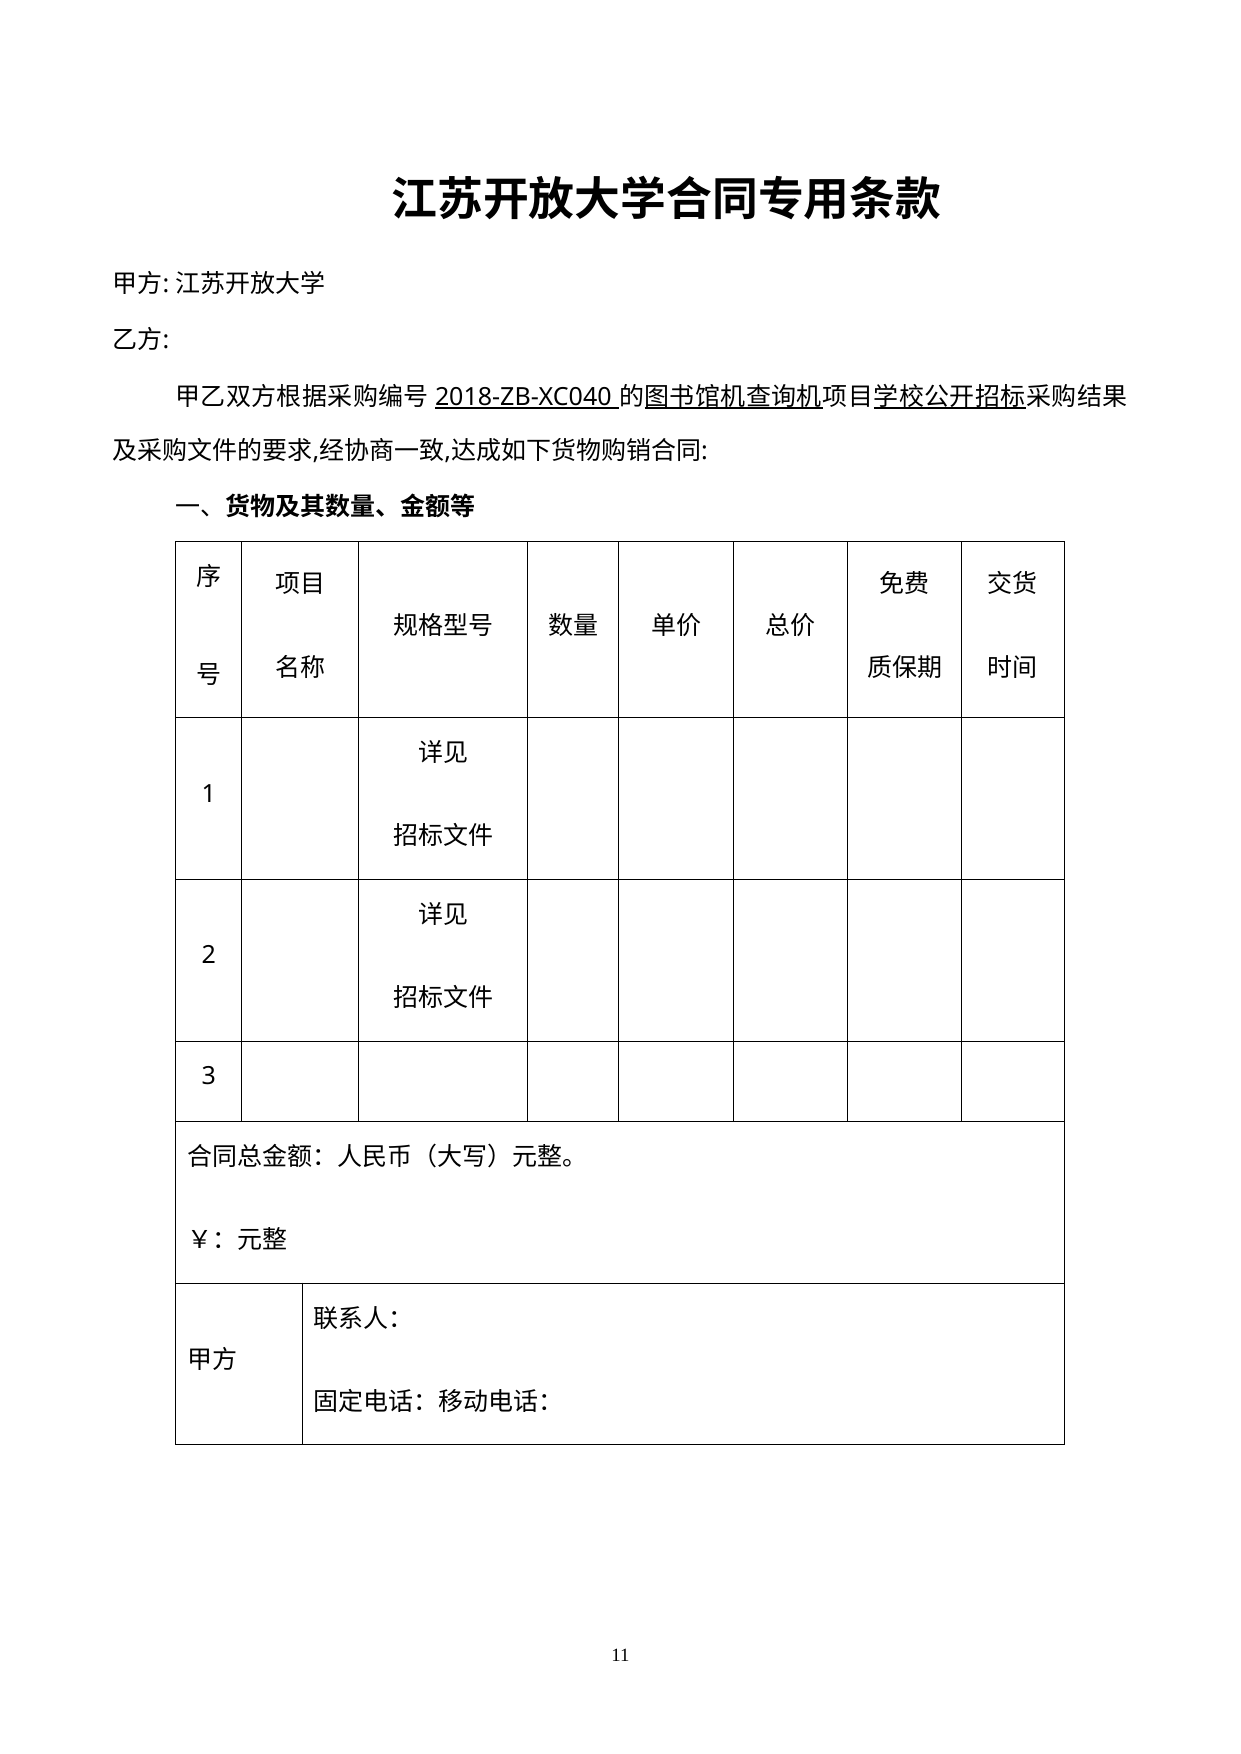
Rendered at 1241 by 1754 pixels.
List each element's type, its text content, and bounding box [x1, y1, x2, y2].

text 一、货物及其数量、金额等 [112, 487, 1128, 523]
table_cell [242, 1042, 358, 1121]
table_cell [242, 718, 358, 879]
table_cell 详见 招标文件 [359, 718, 527, 879]
table_header 单价 [619, 542, 733, 717]
table_cell 合同总金额：人民币（大写）元整。 ￥：元整 [176, 1122, 1064, 1283]
table_cell [528, 1042, 618, 1121]
text 乙方: [112, 320, 1128, 356]
table_cell 详见 招标文件 [359, 880, 527, 1041]
table_cell 联系人： 固定电话：移动电话： [303, 1284, 1064, 1444]
table_cell [962, 1042, 1064, 1121]
table_cell [848, 880, 961, 1041]
text 甲乙双方根据采购编号2018-ZB-XC040 的图书馆机查询机项目学校公开招标采购结果及采购文件的要求,经协商一致,达成如下货物购销合同: [112, 376, 1128, 467]
table_header 交货 时间 [962, 542, 1064, 717]
text 甲方: 江苏开放大学 [112, 263, 1128, 300]
table_cell 3 [176, 1042, 241, 1121]
table_header 序号 [176, 542, 241, 717]
table_header 免费 质保期 [848, 542, 961, 717]
table_cell [962, 718, 1064, 879]
table_cell [734, 1042, 847, 1121]
table_header 规格型号 [359, 542, 527, 717]
table_header 数量 [528, 542, 618, 717]
table_cell [528, 880, 618, 1041]
table_cell [734, 880, 847, 1041]
table_header 项目 名称 [242, 542, 358, 717]
table_cell [528, 718, 618, 879]
table_cell 1 [176, 718, 241, 879]
table_cell [359, 1042, 527, 1121]
table_cell [619, 880, 733, 1041]
table_cell 甲方 [176, 1284, 302, 1444]
table_cell [848, 1042, 961, 1121]
table_cell [848, 718, 961, 879]
table_cell 2 [176, 880, 241, 1041]
table_cell [242, 880, 358, 1041]
table_cell [619, 718, 733, 879]
table_cell [619, 1042, 733, 1121]
table_cell [734, 718, 847, 879]
table_header 总价 [734, 542, 847, 717]
table_cell [962, 880, 1064, 1041]
text 江苏开放大学合同专用条款 [112, 162, 1128, 228]
